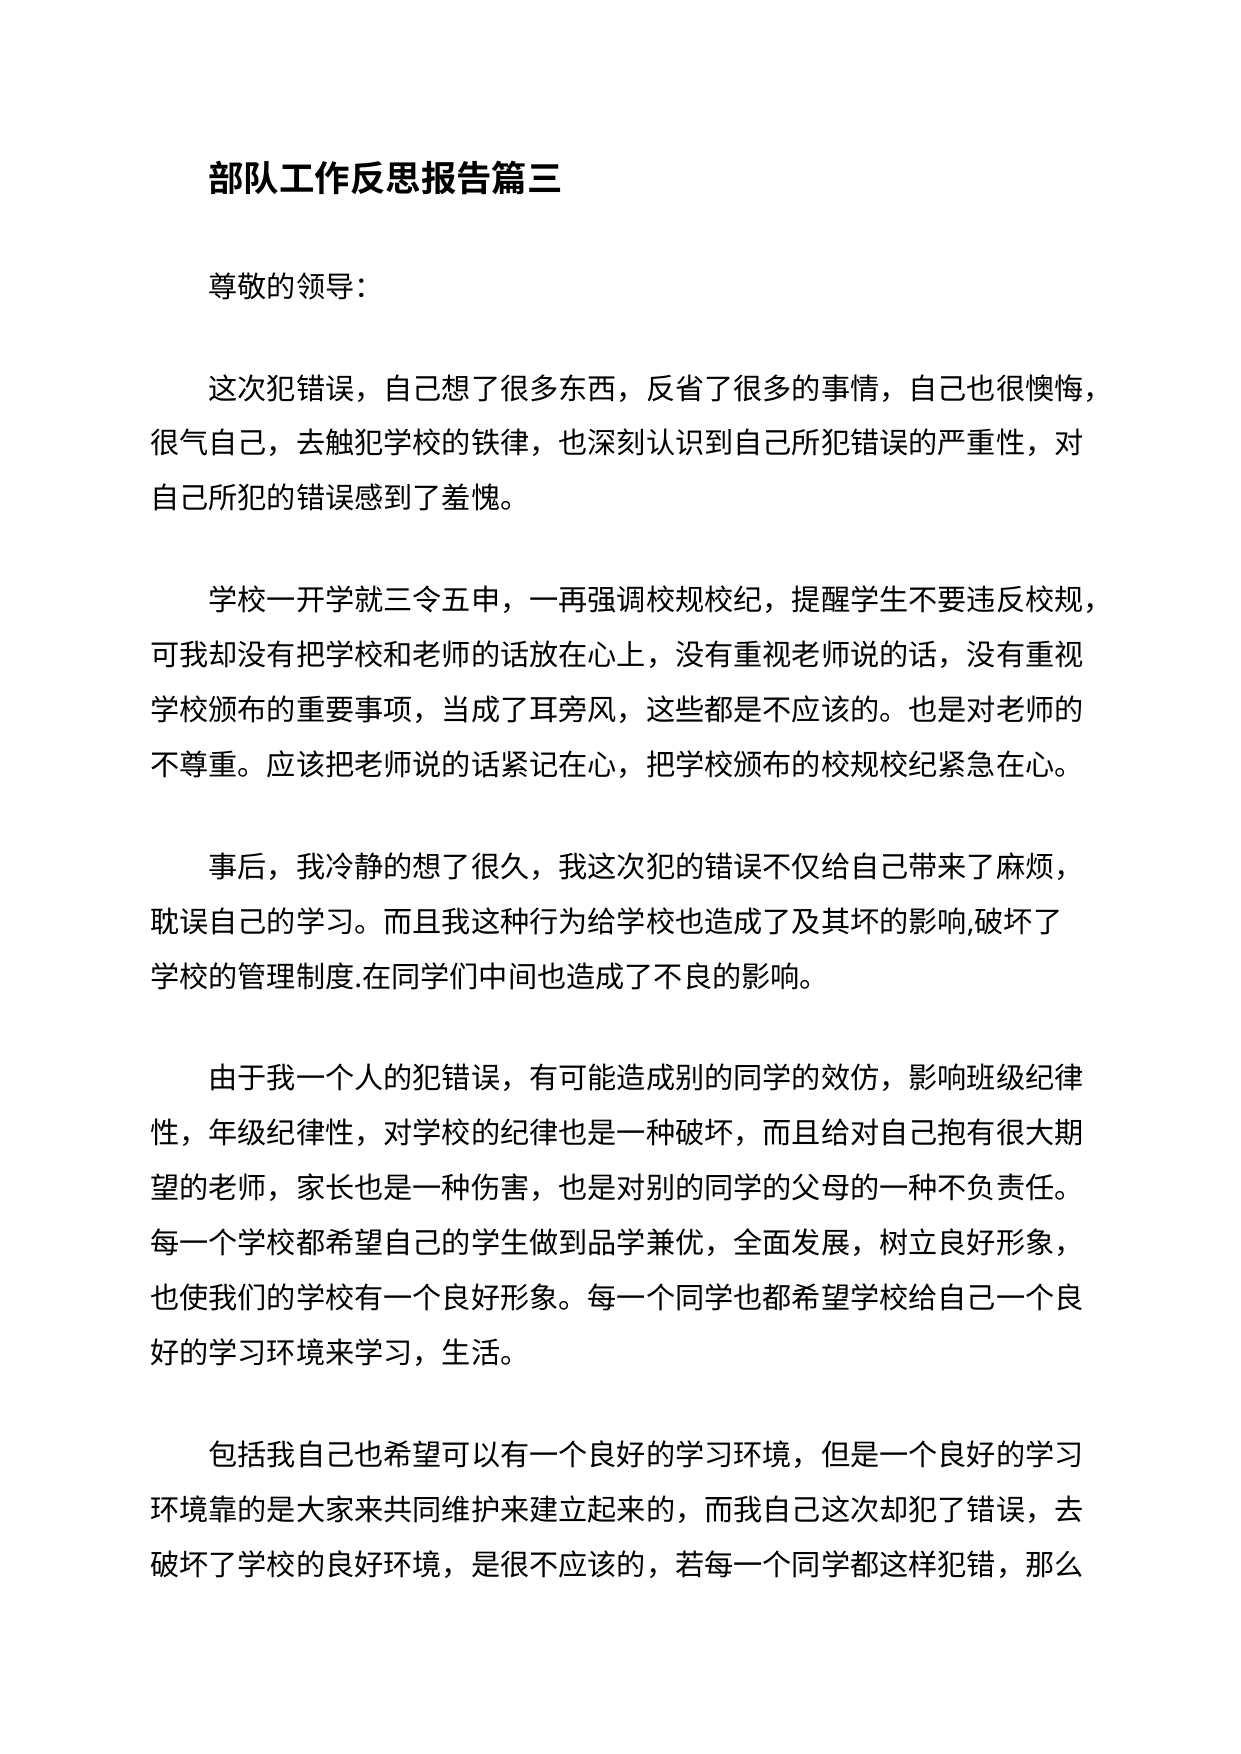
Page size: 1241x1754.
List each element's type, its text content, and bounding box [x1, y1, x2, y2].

text 这次犯错误，自己想了很多东西，反省了很多的事情，自己也很懊悔，很气自己，去触犯学校的铁律，也深刻认识到自己所犯错误的严重性，对自己所犯的错误感到了羞愧。 [150, 365, 1090, 517]
text 部队工作反思报告篇三 [150, 150, 1090, 201]
text 事后，我冷静的想了很久，我这次犯的错误不仅给自己带来了麻烦，耽误自己的学习。而且我这种行为给学校也造成了及其坏的影响,破坏了学校的管理制度.在同学们中间也造成了不良的影响。 [150, 843, 1090, 996]
text 由于我一个人的犯错误，有可能造成别的同学的效仿，影响班级纪律性，年级纪律性，对学校的纪律也是一种破坏，而且给对自己抱有很大期望的老师，家长也是一种伤害，也是对别的同学的父母的一种不负责任。每一个学校都希望自己的学生做到品学兼优，全面发展，树立良好形象，也使我们的学校有一个良好形象。每一个同学也都希望学校给自己一个良好的学习环境来学习，生活。 [150, 1055, 1090, 1372]
text 尊敬的领导： [150, 263, 1090, 306]
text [150, 1431, 1090, 1583]
text 学校一开学就三令五申，一再强调校规校纪，提醒学生不要违反校规，可我却没有把学校和老师的话放在心上，没有重视老师说的话，没有重视学校颁布的重要事项，当成了耳旁风，这些都是不应该的。也是对老师的不尊重。应该把老师说的话紧记在心，把学校颁布的校规校纪紧急在心。 [150, 577, 1090, 784]
